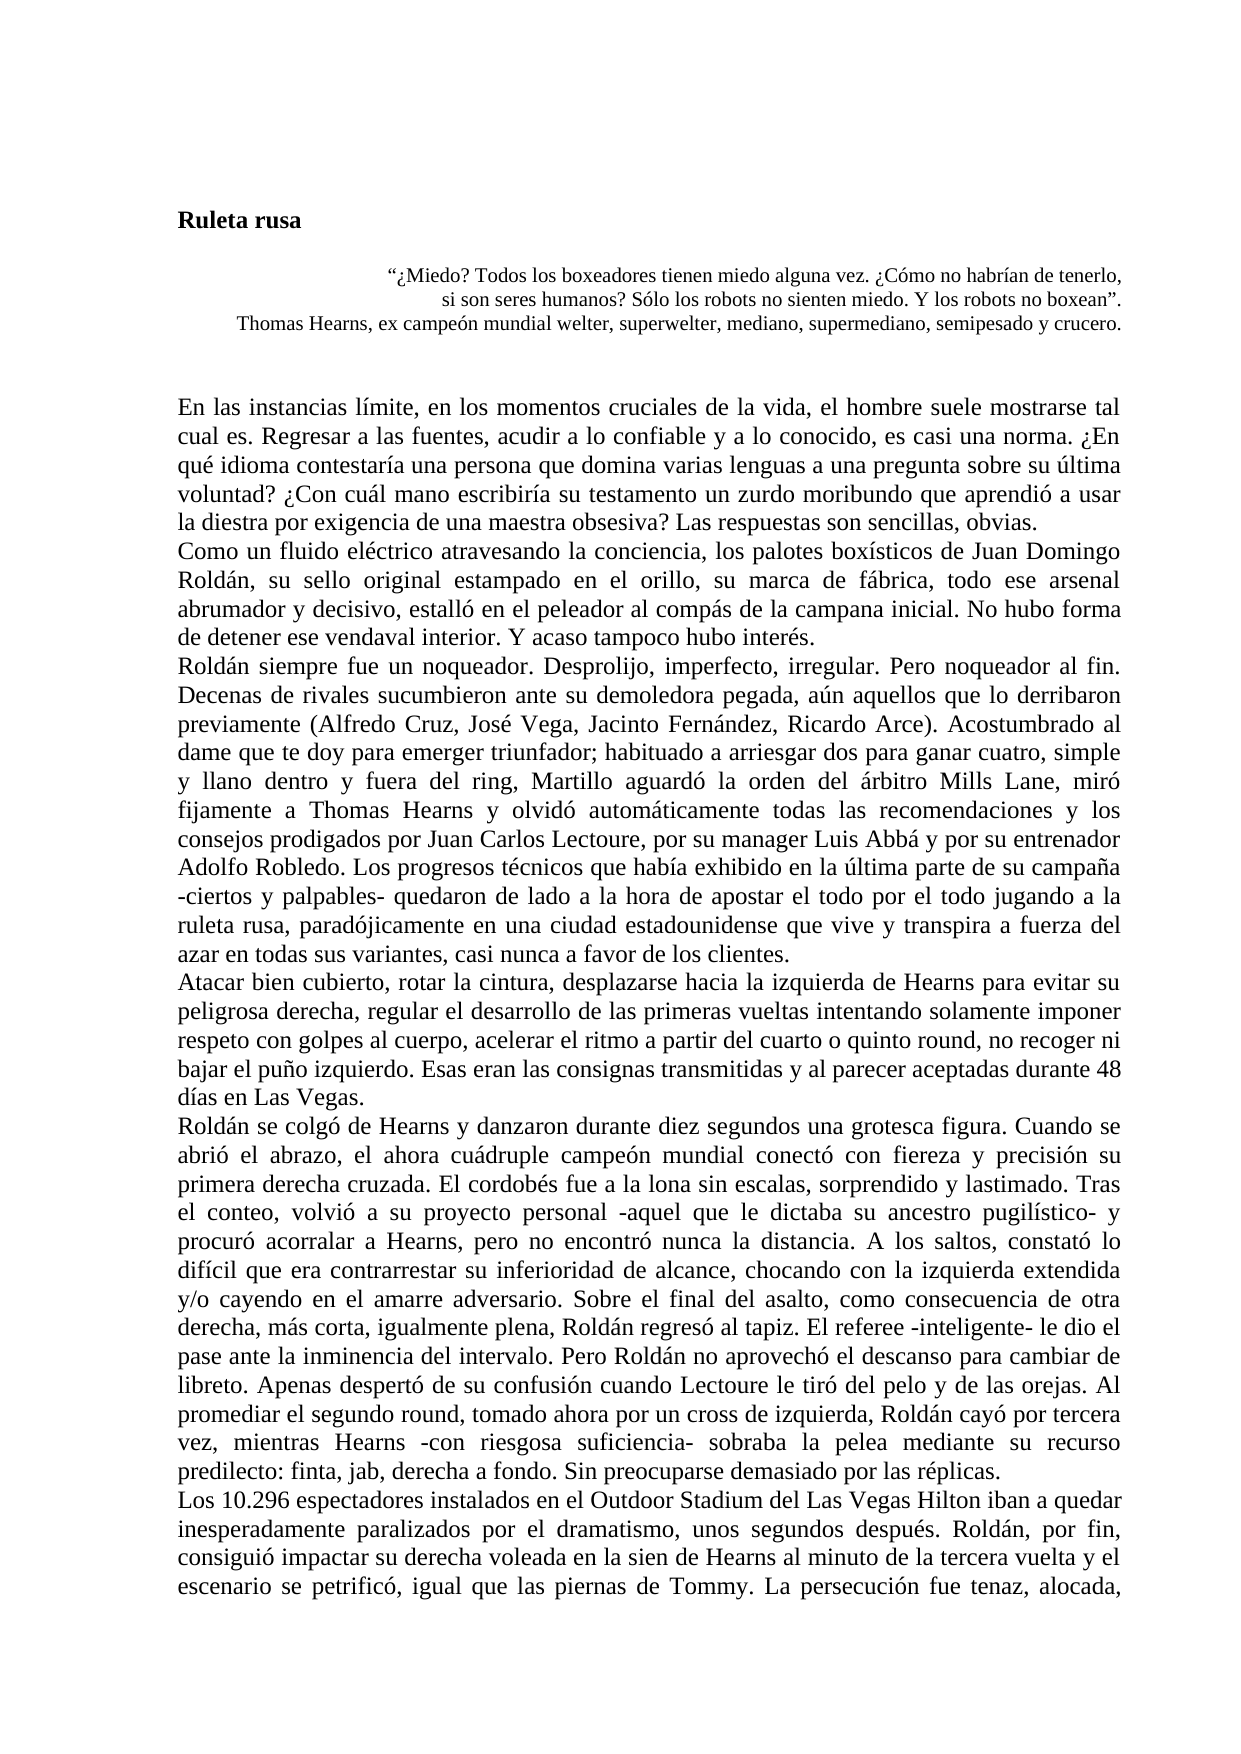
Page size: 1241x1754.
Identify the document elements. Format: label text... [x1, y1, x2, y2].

text En las instancias límite, en los momentos cruciales de la vida, el hombre suele mostrarse tal cual es. Regresar a las fuentes, acudir a lo confiable y a lo conocido, es casi una norma. ¿En qué idioma contestaría una persona que domina varias lenguas a una pregunta sobre su última voluntad? ¿Con cuál mano escribiría su testamento un zurdo moribundo que aprendió a usar la diestra por exigencia de una maestra obsesiva? Las respuestas son sencillas, obvias. [177, 392, 1122, 536]
text Roldán siempre fue un noqueador. Desprolijo, imperfecto, irregular. Pero noqueador al fin. Decenas de rivales sucumbieron ante su demoledora pegada, aún aquellos que lo derribaron previamente (Alfredo Cruz, José Vega, Jacinto Fernández, Ricardo Arce). Acostumbrado al dame que te doy para emerger triunfador; habituado a arriesgar dos para ganar cuatro, simple y llano dentro y fuera del ring, Martillo aguardó la orden del árbitro Mills Lane, miró fijamente a Thomas Hearns y olvidó automáticamente todas las recomendaciones y los consejos prodigados por Juan Carlos Lectoure, por su manager Luis Abbá y por su entrenador Adolfo Robledo. Los progresos técnicos que había exhibido en la última parte de su campaña -ciertos y palpables- quedaron de lado a la hora de apostar el todo por el todo jugando a la ruleta rusa, paradójicamente en una ciudad estadounidense que vive y transpira a fuerza del azar en todas sus variantes, casi nunca a favor de los clientes. [177, 651, 1122, 967]
text Thomas Hearns, ex campeón mundial welter, superwelter, mediano, supermediano, semipesado y crucero. [177, 311, 1122, 335]
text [177, 1485, 1122, 1600]
text “¿Miedo? Todos los boxeadores tienen miedo alguna vez. ¿Cómo no habrían de tenerlo, [177, 263, 1122, 287]
text Atacar bien cubierto, rotar la cintura, desplazarse hacia la izquierda de Hearns para evitar su peligrosa derecha, regular el desarrollo de las primeras vueltas intentando solamente imponer respeto con golpes al cuerpo, acelerar el ritmo a partir del cuarto o quinto round, no recoger ni bajar el puño izquierdo. Esas eran las consignas transmitidas y al parecer aceptadas durante 48 días en Las Vegas. [177, 967, 1122, 1111]
text Como un fluido eléctrico atravesando la conciencia, los palotes boxísticos de Juan Domingo Roldán, su sello original estampado en el orillo, su marca de fábrica, todo ese arsenal abrumador y decisivo, estalló en el peleador al compás de la campana inicial. No hubo forma de detener ese vendaval interior. Y acaso tampoco hubo interés. [177, 536, 1122, 651]
text Ruleta rusa [177, 205, 1122, 234]
text si son seres humanos? Sólo los robots no sienten miedo. Y los robots no boxean”. [177, 287, 1122, 311]
text Roldán se colgó de Hearns y danzaron durante diez segundos una grotesca figura. Cuando se abrió el abrazo, el ahora cuádruple campeón mundial conectó con fiereza y precisión su primera derecha cruzada. El cordobés fue a la lona sin escalas, sorprendido y lastimado. Tras el conteo, volvió a su proyecto personal -aquel que le dictaba su ancestro pugilístico- y procuró acorralar a Hearns, pero no encontró nunca la distancia. A los saltos, constató lo difícil que era contrarrestar su inferioridad de alcance, chocando con la izquierda extendida y/o cayendo en el amarre adversario. Sobre el final del asalto, como consecuencia de otra derecha, más corta, igualmente plena, Roldán regresó al tapiz. El referee -inteligente- le dio el pase ante la inminencia del intervalo. Pero Roldán no aprovechó el descanso para cambiar de libreto. Apenas despertó de su confusión cuando Lectoure le tiró del pelo y de las orejas. Al promediar el segundo round, tomado ahora por un cross de izquierda, Roldán cayó por tercera vez, mientras Hearns -con riesgosa suficiencia- sobraba la pelea mediante su recurso predilecto: finta, jab, derecha a fondo. Sin preocuparse demasiado por las réplicas. [177, 1111, 1122, 1485]
